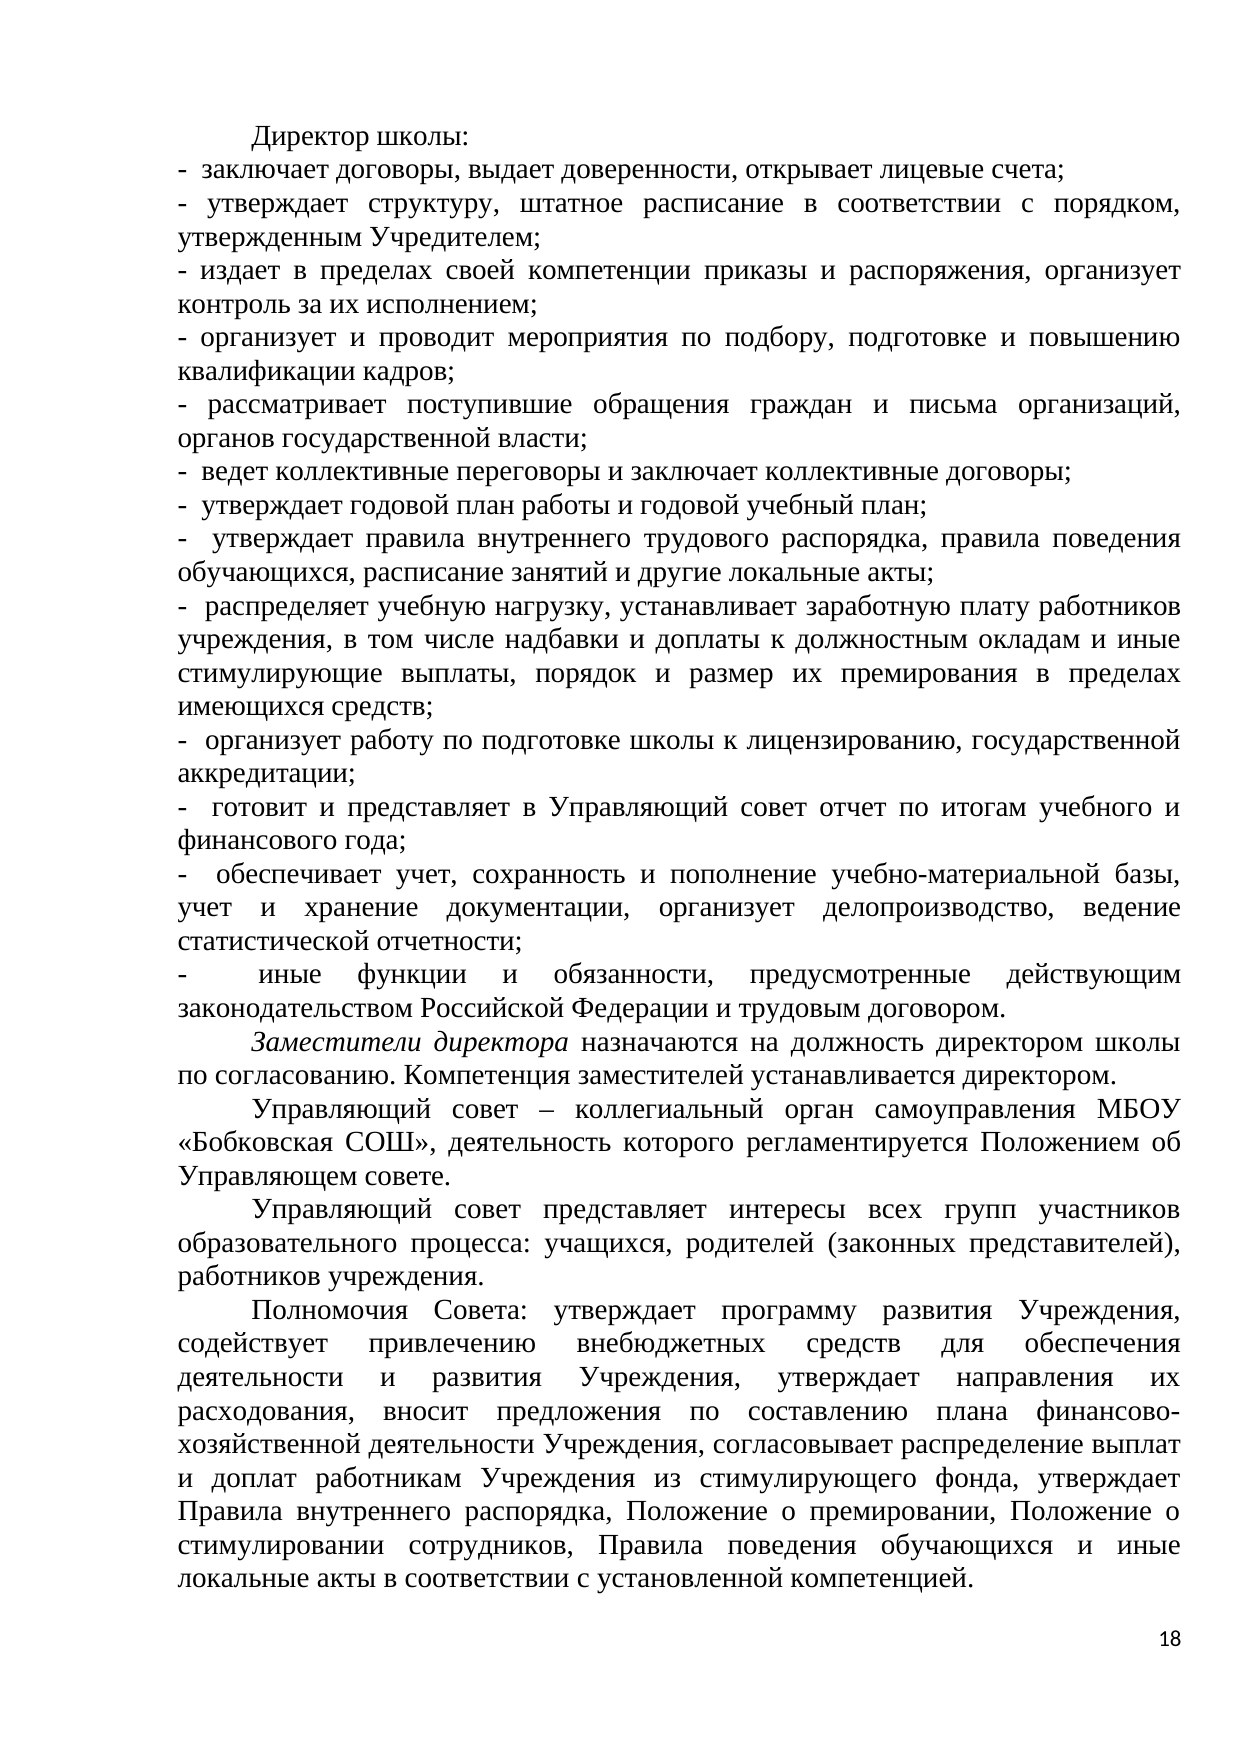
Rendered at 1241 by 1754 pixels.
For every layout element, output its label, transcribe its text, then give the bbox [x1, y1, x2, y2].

text Управляющий совет представляет интересы всех групп участников образовательного процесса: учащихся, родителей (законных представителей), работников учреждения. [177, 1191, 1181, 1292]
text Управляющий совет – коллегиальный орган самоуправления МБОУ «Бобковская СОШ», деятельность которого регламентируется Положением об Управляющем совете. [177, 1091, 1181, 1191]
text - иные функции и обязанности, предусмотренные действующим законодательством Российской Федерации и трудовым договором. [177, 957, 1181, 1024]
text Полномочия Совета: утверждает программу развития Учреждения, содействует привлечению внебюджетных средств для обеспечения деятельности и развития Учреждения, утверждает направления их расходования, вносит предложения по составлению плана финансово-хозяйственной деятельности Учреждения, согласовывает распределение выплат и доплат работникам Учреждения из стимулирующего фонда, утверждает Правила внутреннего распорядка, Положение о премировании, Положение о стимулировании сотрудников, Правила поведения обучающихся и иные локальные акты в соответствии с установленной компетенцией. [177, 1292, 1181, 1594]
text - организует и проводит мероприятия по подбору, подготовке и повышению квалификации кадров; [177, 319, 1181, 386]
text - заключает договоры, выдает доверенности, открывает лицевые счета; [177, 152, 1181, 185]
text - готовит и представляет в Управляющий совет отчет по итогам учебного и финансового года; [177, 789, 1181, 856]
text Заместители директора назначаются на должность директором школы по согласованию. Компетенция заместителей устанавливается директором. [177, 1024, 1181, 1091]
text - распределяет учебную нагрузку, устанавливает заработную плату работников учреждения, в том числе надбавки и доплаты к должностным окладам и иные стимулирующие выплаты, порядок и размер их премирования в пределах имеющихся средств; [177, 588, 1181, 722]
text - утверждает структуру, штатное расписание в соответствии с порядком, утвержденным Учредителем; [177, 185, 1181, 252]
text - издает в пределах своей компетенции приказы и распоряжения, организует контроль за их исполнением; [177, 252, 1181, 319]
text Директор школы: [177, 118, 1181, 152]
text - утверждает годовой план работы и годовой учебный план; [177, 487, 1181, 521]
text - рассматривает поступившие обращения граждан и письма организаций, органов государственной власти; [177, 386, 1181, 453]
text - организует работу по подготовке школы к лицензированию, государственной аккредитации; [177, 722, 1181, 789]
text - утверждает правила внутреннего трудового распорядка, правила поведения обучающихся, расписание занятий и другие локальные акты; [177, 521, 1181, 588]
text - обеспечивает учет, сохранность и пополнение учебно-материальной базы, учет и хранение документации, организует делопроизводство, ведение статистической отчетности; [177, 856, 1181, 957]
text - ведет коллективные переговоры и заключает коллективные договоры; [177, 453, 1181, 487]
